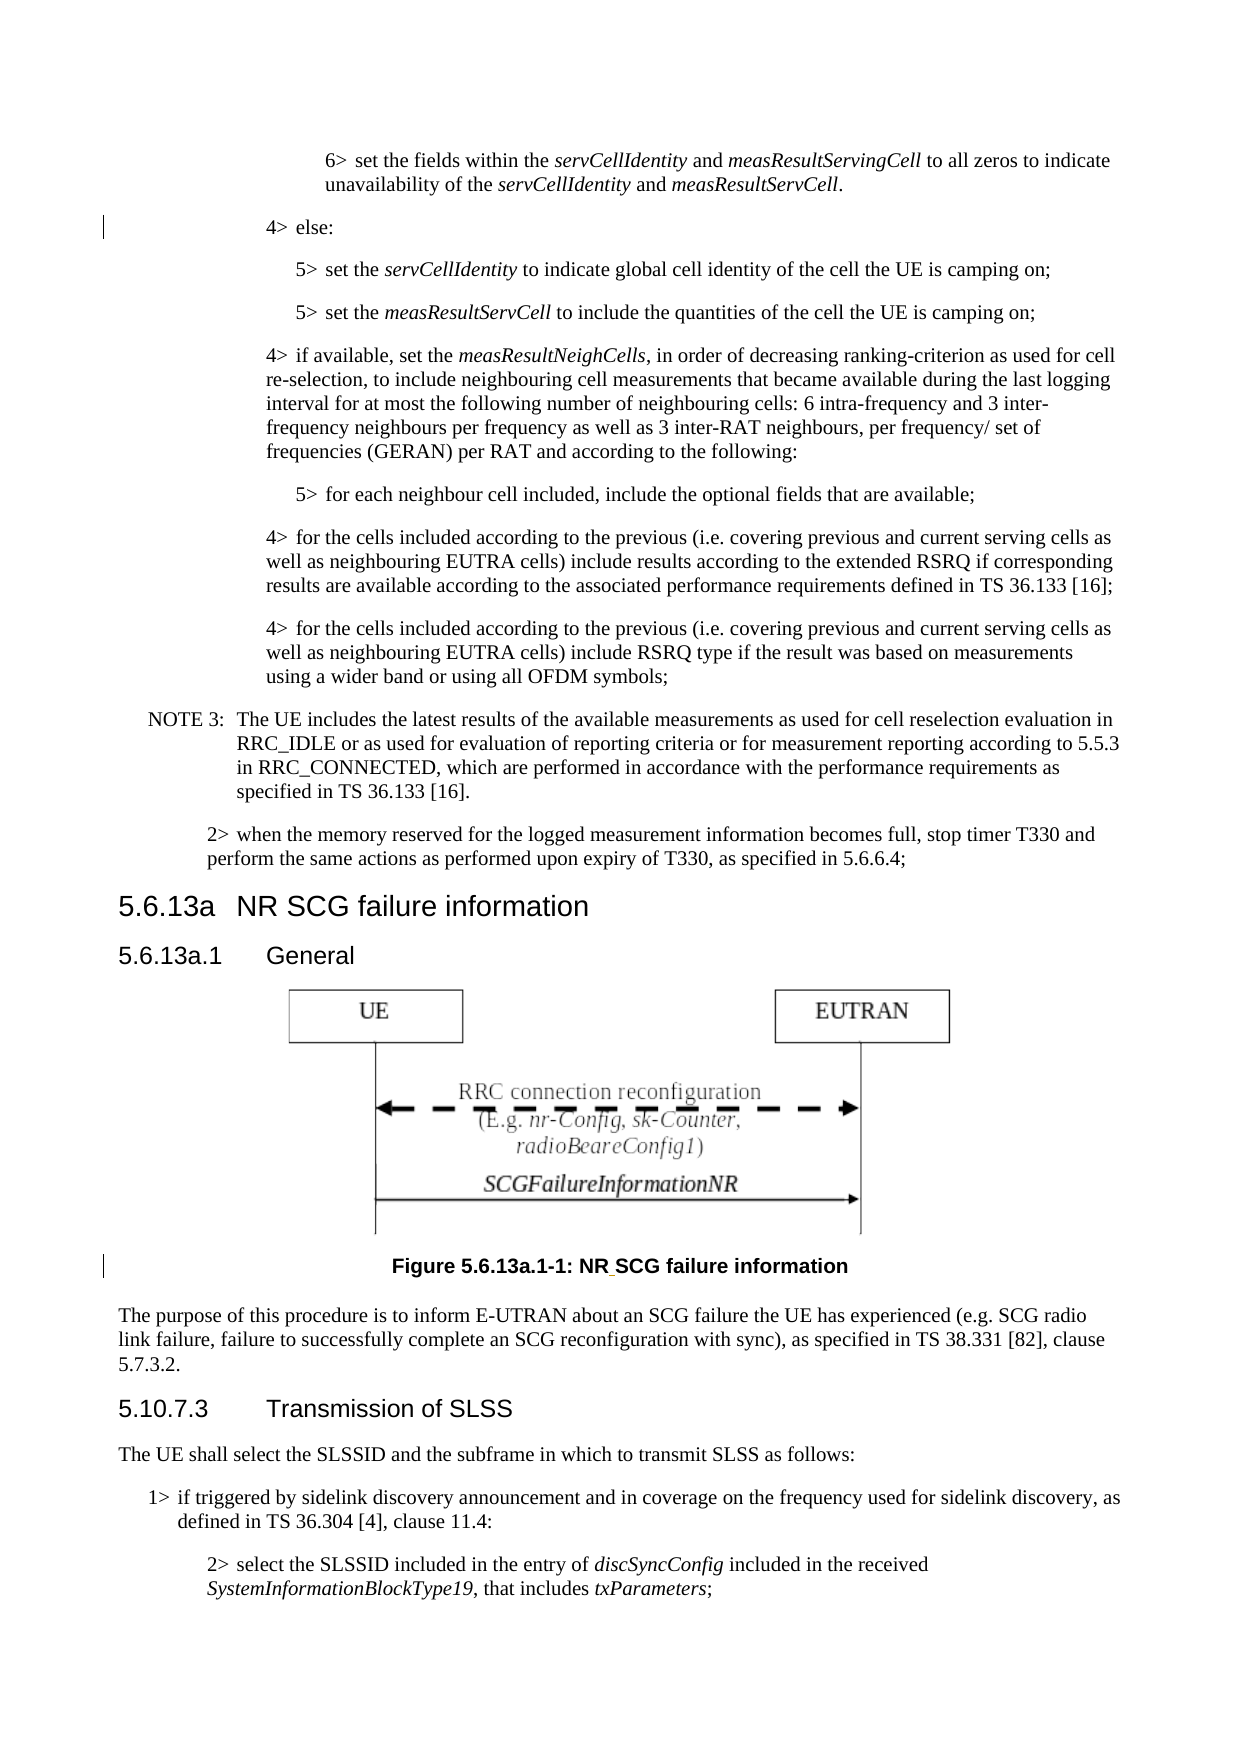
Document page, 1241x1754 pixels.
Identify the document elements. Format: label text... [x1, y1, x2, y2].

text 4> if available, set the measResultNeighCells, in order of decreasing ranking-criterion as used for cell re-selection, to include neighbouring cell measurements that became available during the last logging interval for at most the following number of neighbouring cells: 6 intra-frequency and 3 inter-frequency neighbours per frequency as well as 3 inter-RAT neighbours, per frequency/ set of frequencies (GERAN) per RAT and according to the following: [266, 343, 1122, 463]
subtitle 5.10.7.3 Transmission of SLSS [118, 1394, 1122, 1423]
text 4> for the cells included according to the previous (i.e. covering previous and current serving cells as well as neighbouring EUTRA cells) include RSRQ type if the result was based on measurements using a wider band or using all OFDM symbols; [266, 616, 1122, 688]
text 5> for each neighbour cell included, include the optional fields that are available; [295, 482, 1122, 506]
text 1> if triggered by sidelink discovery announcement and in coverage on the frequency used for sidelink discovery, as defined in TS 36.304 [4], clause 11.4: [148, 1484, 1122, 1533]
text The UE shall select the SLSSID and the subframe in which to transmit SLSS as follows: [118, 1442, 1122, 1466]
text 4> for the cells included according to the previous (i.e. covering previous and current serving cells as well as neighbouring EUTRA cells) include results according to the extended RSRQ if corresponding results are available according to the associated performance requirements defined in TS 36.133 [16]; [266, 525, 1122, 597]
text The purpose of this procedure is to inform E-UTRAN about an SCG failure the UE has experienced (e.g. SCG radio link failure, failure to successfully complete an SCG reconfiguration with sync), as specified in TS 38.331 [82], clause 5.7.3.2. [118, 1303, 1122, 1376]
text 6> set the fields within the servCellIdentity and measResultServingCell to all zeros to indicate unavailability of the servCellIdentity and measResultServCell. [325, 148, 1122, 196]
text 2> select the SLSSID included in the entry of discSyncConfig included in the received SystemInformationBlockType19, that includes txParameters; [207, 1551, 1122, 1599]
text Figure 5.6.13a.1-1: NRSCG failure information [118, 1254, 1122, 1278]
text 5> set the servCellIdentity to indicate global cell identity of the cell the UE is camping on; [295, 257, 1122, 281]
subtitle 5.6.13a NR SCG failure information [118, 889, 1122, 922]
text 4> else: [266, 214, 1122, 239]
text 5> set the measResultServCell to include the quantities of the cell the UE is camping on; [295, 300, 1122, 324]
text NOTE 3: The UE includes the latest results of the available measurements as used for cell reselection evaluation in RRC_IDLE or as used for evaluation of reporting criteria or for measurement reporting according to 5.5.3 in RRC_CONNECTED, which are performed in accordance with the performance requirements as specified in TS 36.133 [16]. [148, 707, 1122, 803]
text 2> when the memory reserved for the logged measurement information becomes full, stop timer T330 and perform the same actions as performed upon expiry of T330, as specified in 5.6.6.4; [207, 822, 1122, 870]
subtitle 5.6.13a.1 General [118, 941, 1122, 970]
